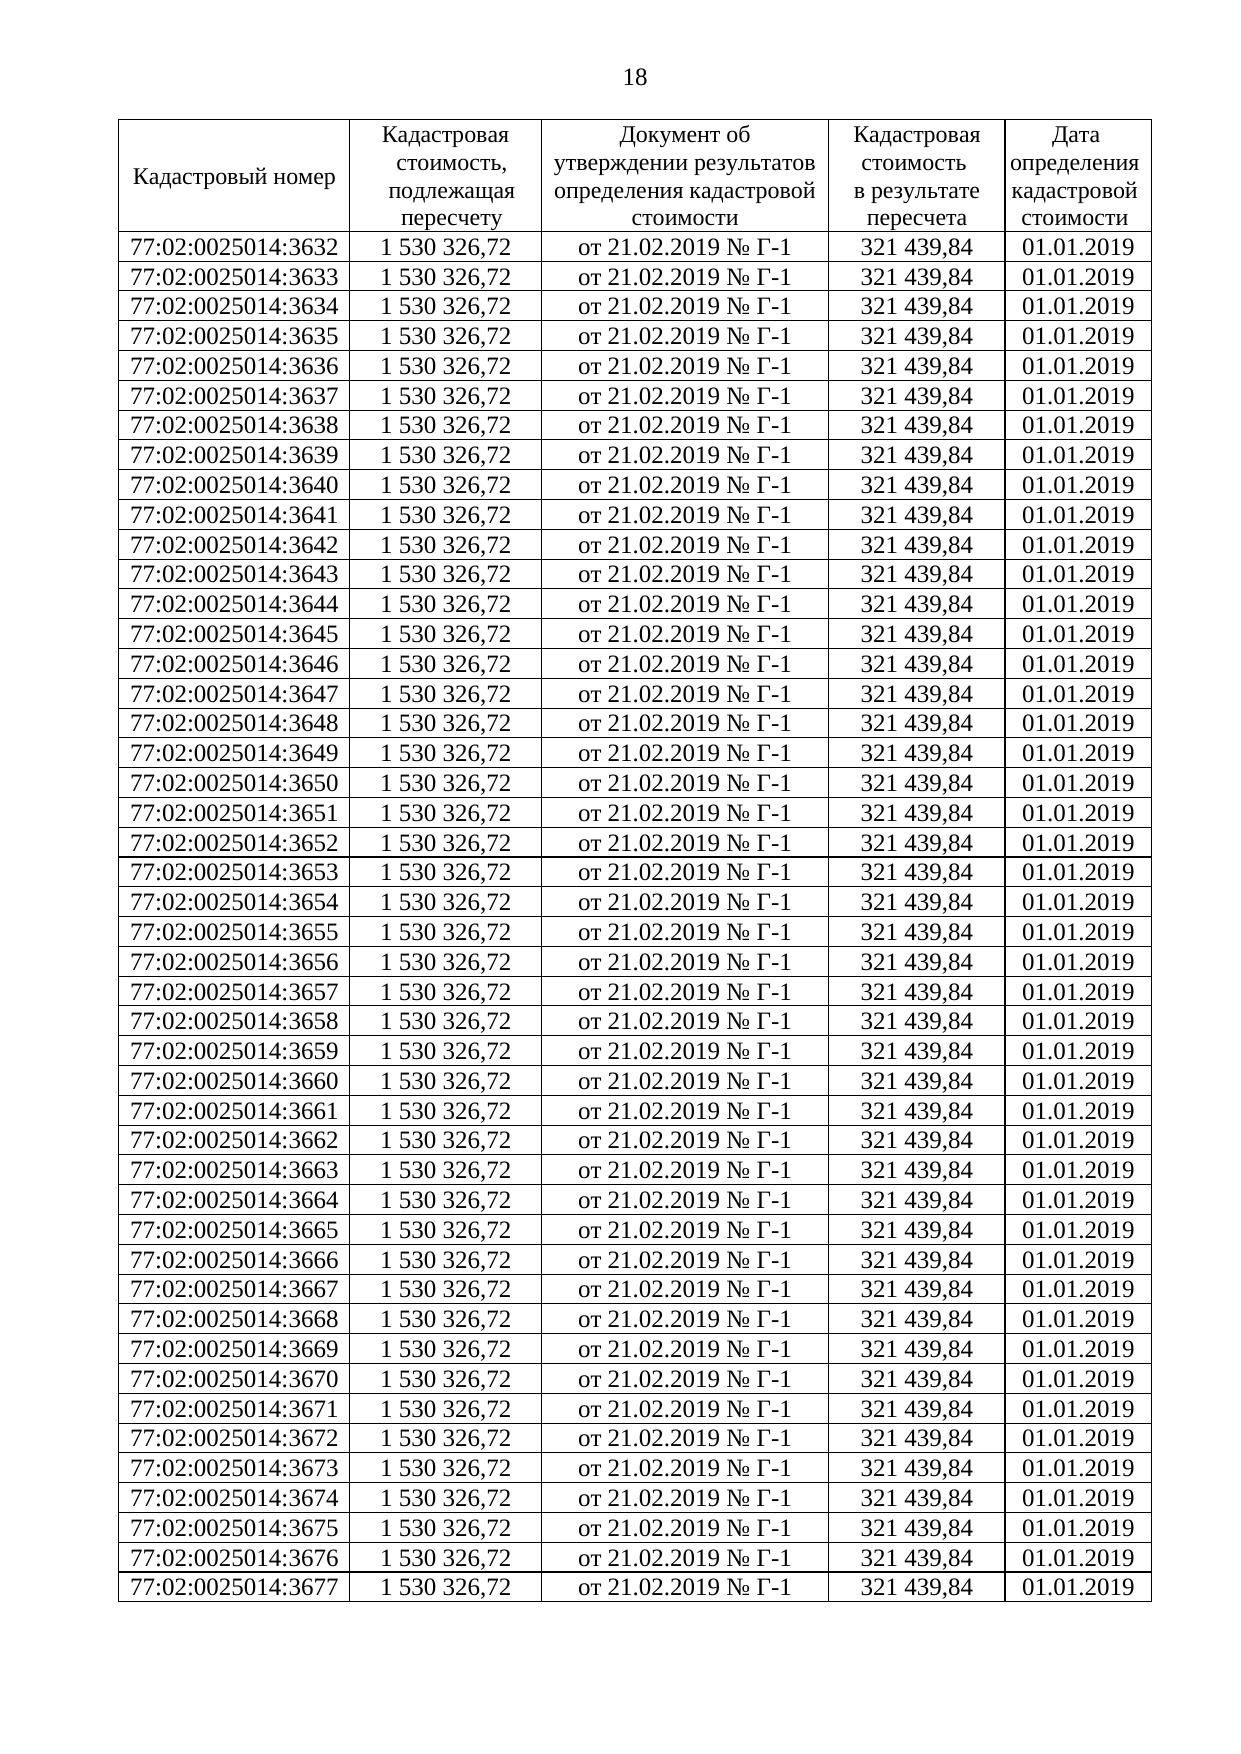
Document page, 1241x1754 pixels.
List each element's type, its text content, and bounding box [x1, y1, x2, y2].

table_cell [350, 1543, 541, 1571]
table_cell 77:02:0025014:3646 [119, 649, 349, 678]
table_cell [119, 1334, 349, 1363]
table_cell 77:02:0025014:3632 [119, 232, 349, 261]
table_cell от 21.02.2019 № Г-1 [542, 1155, 828, 1184]
table_cell 77:02:0025014:3648 [119, 709, 349, 737]
table_cell 1 530 326,72 [350, 1155, 541, 1184]
table_cell 01.01.2019 [1006, 440, 1151, 469]
table_cell 01.01.2019 [1006, 619, 1151, 648]
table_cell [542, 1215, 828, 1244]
table_cell 77:02:0025014:3640 [119, 470, 349, 499]
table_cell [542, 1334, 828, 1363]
table_cell 01.01.2019 [1006, 1036, 1151, 1065]
table_cell 77:02:0025014:3639 [119, 440, 349, 469]
table_cell 321 439,84 [829, 411, 1004, 439]
table_cell 321 439,84 [829, 1155, 1004, 1184]
table_cell 01.01.2019 [1006, 1126, 1151, 1154]
table_cell 77:02:0025014:3662 [119, 1126, 349, 1154]
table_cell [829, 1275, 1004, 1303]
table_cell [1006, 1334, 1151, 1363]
table_cell 1 530 326,72 [350, 560, 541, 588]
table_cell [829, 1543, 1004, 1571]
table_cell от 21.02.2019 № Г-1 [542, 589, 828, 618]
table_cell от 21.02.2019 № Г-1 [542, 232, 828, 261]
table_cell от 21.02.2019 № Г-1 [542, 917, 828, 946]
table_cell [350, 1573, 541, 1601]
table_cell 01.01.2019 [1006, 947, 1151, 976]
table_cell 01.01.2019 [1006, 351, 1151, 380]
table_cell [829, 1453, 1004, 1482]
table_cell 77:02:0025014:3653 [119, 858, 349, 886]
table_cell 1 530 326,72 [350, 470, 541, 499]
table_cell 1 530 326,72 [350, 589, 541, 618]
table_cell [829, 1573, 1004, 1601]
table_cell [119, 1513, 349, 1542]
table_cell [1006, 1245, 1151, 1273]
table_cell 01.01.2019 [1006, 709, 1151, 737]
table_cell 1 530 326,72 [350, 798, 541, 827]
table_header Кадастровая стоимость, подлежащая пересчету [350, 120, 541, 231]
table_cell 77:02:0025014:3660 [119, 1066, 349, 1095]
table_cell 1 530 326,72 [350, 1006, 541, 1035]
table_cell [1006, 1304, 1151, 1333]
table_cell 321 439,84 [829, 381, 1004, 409]
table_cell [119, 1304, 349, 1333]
table_cell 321 439,84 [829, 887, 1004, 916]
table_cell от 21.02.2019 № Г-1 [542, 262, 828, 290]
table_cell от 21.02.2019 № Г-1 [542, 1126, 828, 1154]
table_cell 1 530 326,72 [350, 709, 541, 737]
table_cell 1 530 326,72 [350, 440, 541, 469]
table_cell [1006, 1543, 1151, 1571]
table_cell 1 530 326,72 [350, 411, 541, 439]
table_cell 1 530 326,72 [350, 232, 541, 261]
table_cell от 21.02.2019 № Г-1 [542, 1185, 828, 1214]
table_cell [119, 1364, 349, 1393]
table_cell 321 439,84 [829, 351, 1004, 380]
table_cell 321 439,84 [829, 828, 1004, 856]
table_cell от 21.02.2019 № Г-1 [542, 500, 828, 529]
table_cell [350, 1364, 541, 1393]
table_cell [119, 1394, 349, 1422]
table_cell 01.01.2019 [1006, 828, 1151, 856]
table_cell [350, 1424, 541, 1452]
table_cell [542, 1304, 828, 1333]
table_cell от 21.02.2019 № Г-1 [542, 1006, 828, 1035]
table_cell 01.01.2019 [1006, 917, 1151, 946]
table_cell 01.01.2019 [1006, 887, 1151, 916]
table_cell 01.01.2019 [1006, 291, 1151, 320]
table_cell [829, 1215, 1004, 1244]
table_cell 01.01.2019 [1006, 858, 1151, 886]
table_cell 01.01.2019 [1006, 977, 1151, 1005]
table_cell от 21.02.2019 № Г-1 [542, 768, 828, 797]
table_cell 77:02:0025014:3663 [119, 1155, 349, 1184]
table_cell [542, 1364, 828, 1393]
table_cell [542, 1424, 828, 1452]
table_cell 77:02:0025014:3634 [119, 291, 349, 320]
table_cell 01.01.2019 [1006, 560, 1151, 588]
table_cell от 21.02.2019 № Г-1 [542, 351, 828, 380]
table_cell 77:02:0025014:3661 [119, 1096, 349, 1124]
table_cell 1 530 326,72 [350, 619, 541, 648]
table_cell 77:02:0025014:3633 [119, 262, 349, 290]
table_cell от 21.02.2019 № Г-1 [542, 709, 828, 737]
table_cell 01.01.2019 [1006, 321, 1151, 350]
table_cell 77:02:0025014:3643 [119, 560, 349, 588]
table_cell 1 530 326,72 [350, 1096, 541, 1124]
table_cell 01.01.2019 [1006, 589, 1151, 618]
table_cell 1 530 326,72 [350, 828, 541, 856]
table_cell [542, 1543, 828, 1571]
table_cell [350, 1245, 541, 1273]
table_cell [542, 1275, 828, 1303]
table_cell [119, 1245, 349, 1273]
table_cell 1 530 326,72 [350, 1126, 541, 1154]
table_header Кадастровая стоимость в результате пересчета [829, 120, 1004, 231]
table_cell 1 530 326,72 [350, 738, 541, 767]
table_cell 1 530 326,72 [350, 1036, 541, 1065]
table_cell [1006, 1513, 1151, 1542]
table_cell от 21.02.2019 № Г-1 [542, 738, 828, 767]
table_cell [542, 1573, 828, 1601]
table_cell 321 439,84 [829, 262, 1004, 290]
table_cell 321 439,84 [829, 1126, 1004, 1154]
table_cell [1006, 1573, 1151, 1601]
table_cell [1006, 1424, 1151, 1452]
table_cell 321 439,84 [829, 858, 1004, 886]
table_cell 321 439,84 [829, 560, 1004, 588]
table_cell от 21.02.2019 № Г-1 [542, 470, 828, 499]
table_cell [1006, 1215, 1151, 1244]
table_cell от 21.02.2019 № Г-1 [542, 619, 828, 648]
table_cell от 21.02.2019 № Г-1 [542, 947, 828, 976]
table_cell 1 530 326,72 [350, 887, 541, 916]
table_cell 1 530 326,72 [350, 858, 541, 886]
table_cell 77:02:0025014:3650 [119, 768, 349, 797]
table_cell 1 530 326,72 [350, 291, 541, 320]
table_cell 01.01.2019 [1006, 738, 1151, 767]
table_cell 01.01.2019 [1006, 649, 1151, 678]
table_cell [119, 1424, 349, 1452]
table_cell 01.01.2019 [1006, 411, 1151, 439]
table_cell 321 439,84 [829, 321, 1004, 350]
table_cell от 21.02.2019 № Г-1 [542, 1096, 828, 1124]
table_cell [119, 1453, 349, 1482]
table_cell 01.01.2019 [1006, 768, 1151, 797]
table_cell 321 439,84 [829, 1185, 1004, 1214]
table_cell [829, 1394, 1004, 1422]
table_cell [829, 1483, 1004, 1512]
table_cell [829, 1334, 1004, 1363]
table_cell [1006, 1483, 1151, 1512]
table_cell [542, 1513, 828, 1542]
table_cell 321 439,84 [829, 291, 1004, 320]
table_cell 01.01.2019 [1006, 1066, 1151, 1095]
table_cell 77:02:0025014:3656 [119, 947, 349, 976]
table_cell 321 439,84 [829, 619, 1004, 648]
table_cell 01.01.2019 [1006, 381, 1151, 409]
table_cell 77:02:0025014:3655 [119, 917, 349, 946]
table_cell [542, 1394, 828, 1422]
table_cell 77:02:0025014:3647 [119, 679, 349, 707]
table_cell 77:02:0025014:3657 [119, 977, 349, 1005]
table_cell 321 439,84 [829, 679, 1004, 707]
table_cell 01.01.2019 [1006, 1096, 1151, 1124]
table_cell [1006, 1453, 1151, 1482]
table_cell 321 439,84 [829, 1036, 1004, 1065]
table_cell 77:02:0025014:3651 [119, 798, 349, 827]
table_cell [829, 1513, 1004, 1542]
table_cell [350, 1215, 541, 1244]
table_cell 1 530 326,72 [350, 977, 541, 1005]
table_cell 77:02:0025014:3636 [119, 351, 349, 380]
table_cell 77:02:0025014:3635 [119, 321, 349, 350]
table_cell 321 439,84 [829, 709, 1004, 737]
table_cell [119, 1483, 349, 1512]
table_cell 77:02:0025014:3649 [119, 738, 349, 767]
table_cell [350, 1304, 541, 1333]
table_cell 77:02:0025014:3659 [119, 1036, 349, 1065]
table_cell 1 530 326,72 [350, 381, 541, 409]
table_cell 77:02:0025014:3652 [119, 828, 349, 856]
table_cell 77:02:0025014:3637 [119, 381, 349, 409]
table_cell 01.01.2019 [1006, 530, 1151, 558]
table_cell 321 439,84 [829, 798, 1004, 827]
table_cell 321 439,84 [829, 768, 1004, 797]
table_cell 321 439,84 [829, 1096, 1004, 1124]
table_cell 01.01.2019 [1006, 262, 1151, 290]
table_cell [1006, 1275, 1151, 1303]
table_cell от 21.02.2019 № Г-1 [542, 649, 828, 678]
table_cell 1 530 326,72 [350, 1066, 541, 1095]
table_cell 01.01.2019 [1006, 500, 1151, 529]
table_cell 321 439,84 [829, 530, 1004, 558]
table_cell 77:02:0025014:3658 [119, 1006, 349, 1035]
table_cell 01.01.2019 [1006, 1006, 1151, 1035]
table_cell 321 439,84 [829, 470, 1004, 499]
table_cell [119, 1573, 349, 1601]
table_cell 1 530 326,72 [350, 321, 541, 350]
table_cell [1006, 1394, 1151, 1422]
table_cell 321 439,84 [829, 738, 1004, 767]
table_cell 321 439,84 [829, 232, 1004, 261]
table_cell 321 439,84 [829, 589, 1004, 618]
table_cell от 21.02.2019 № Г-1 [542, 977, 828, 1005]
table_cell от 21.02.2019 № Г-1 [542, 411, 828, 439]
table_cell 01.01.2019 [1006, 679, 1151, 707]
table_cell от 21.02.2019 № Г-1 [542, 858, 828, 886]
table_cell 1 530 326,72 [350, 917, 541, 946]
table_cell от 21.02.2019 № Г-1 [542, 1066, 828, 1095]
table_cell 321 439,84 [829, 500, 1004, 529]
table_cell 1 530 326,72 [350, 768, 541, 797]
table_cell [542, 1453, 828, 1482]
table_cell 321 439,84 [829, 917, 1004, 946]
table_cell от 21.02.2019 № Г-1 [542, 381, 828, 409]
table_cell 321 439,84 [829, 977, 1004, 1005]
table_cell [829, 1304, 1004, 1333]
table_cell 1 530 326,72 [350, 351, 541, 380]
table_header Дата определения кадастровой стоимости [1006, 120, 1151, 231]
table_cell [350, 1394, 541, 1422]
table_cell от 21.02.2019 № Г-1 [542, 887, 828, 916]
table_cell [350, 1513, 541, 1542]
table_cell 1 530 326,72 [350, 262, 541, 290]
table_cell 1 530 326,72 [350, 947, 541, 976]
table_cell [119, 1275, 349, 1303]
table_cell 01.01.2019 [1006, 798, 1151, 827]
table_cell 321 439,84 [829, 649, 1004, 678]
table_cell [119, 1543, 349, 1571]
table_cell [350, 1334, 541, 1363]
table_cell 77:02:0025014:3645 [119, 619, 349, 648]
table_cell 321 439,84 [829, 947, 1004, 976]
table_cell от 21.02.2019 № Г-1 [542, 679, 828, 707]
table_cell 01.01.2019 [1006, 1185, 1151, 1214]
table_cell от 21.02.2019 № Г-1 [542, 291, 828, 320]
table_cell от 21.02.2019 № Г-1 [542, 798, 828, 827]
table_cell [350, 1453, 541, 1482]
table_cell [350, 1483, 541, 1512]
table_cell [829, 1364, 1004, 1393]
table_cell 77:02:0025014:3654 [119, 887, 349, 916]
table_cell 1 530 326,72 [350, 530, 541, 558]
table_cell 77:02:0025014:3641 [119, 500, 349, 529]
table_cell 321 439,84 [829, 1066, 1004, 1095]
table_cell 77:02:0025014:3644 [119, 589, 349, 618]
table_cell 321 439,84 [829, 1006, 1004, 1035]
table_cell от 21.02.2019 № Г-1 [542, 1036, 828, 1065]
table_cell от 21.02.2019 № Г-1 [542, 530, 828, 558]
table_cell 77:02:0025014:3642 [119, 530, 349, 558]
table_cell от 21.02.2019 № Г-1 [542, 440, 828, 469]
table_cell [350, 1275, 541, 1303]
table_cell 77:02:0025014:3665 [119, 1215, 349, 1244]
table_cell 1 530 326,72 [350, 649, 541, 678]
table_cell 01.01.2019 [1006, 470, 1151, 499]
table_cell от 21.02.2019 № Г-1 [542, 321, 828, 350]
table_cell 1 530 326,72 [350, 500, 541, 529]
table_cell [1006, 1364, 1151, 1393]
table_cell от 21.02.2019 № Г-1 [542, 828, 828, 856]
table_header Документ об утверждении результатов определения кадастровой стоимости [542, 120, 828, 231]
table_cell 77:02:0025014:3664 [119, 1185, 349, 1214]
table_cell 321 439,84 [829, 440, 1004, 469]
table_cell 01.01.2019 [1006, 232, 1151, 261]
table_cell от 21.02.2019 № Г-1 [542, 560, 828, 588]
table_header Кадастровый номер [119, 120, 349, 231]
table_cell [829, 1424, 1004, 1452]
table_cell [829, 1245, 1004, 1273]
table_cell 1 530 326,72 [350, 679, 541, 707]
table_cell 01.01.2019 [1006, 1155, 1151, 1184]
table_cell 1 530 326,72 [350, 1185, 541, 1214]
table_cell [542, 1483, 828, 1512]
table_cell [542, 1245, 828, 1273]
table_cell 77:02:0025014:3638 [119, 411, 349, 439]
